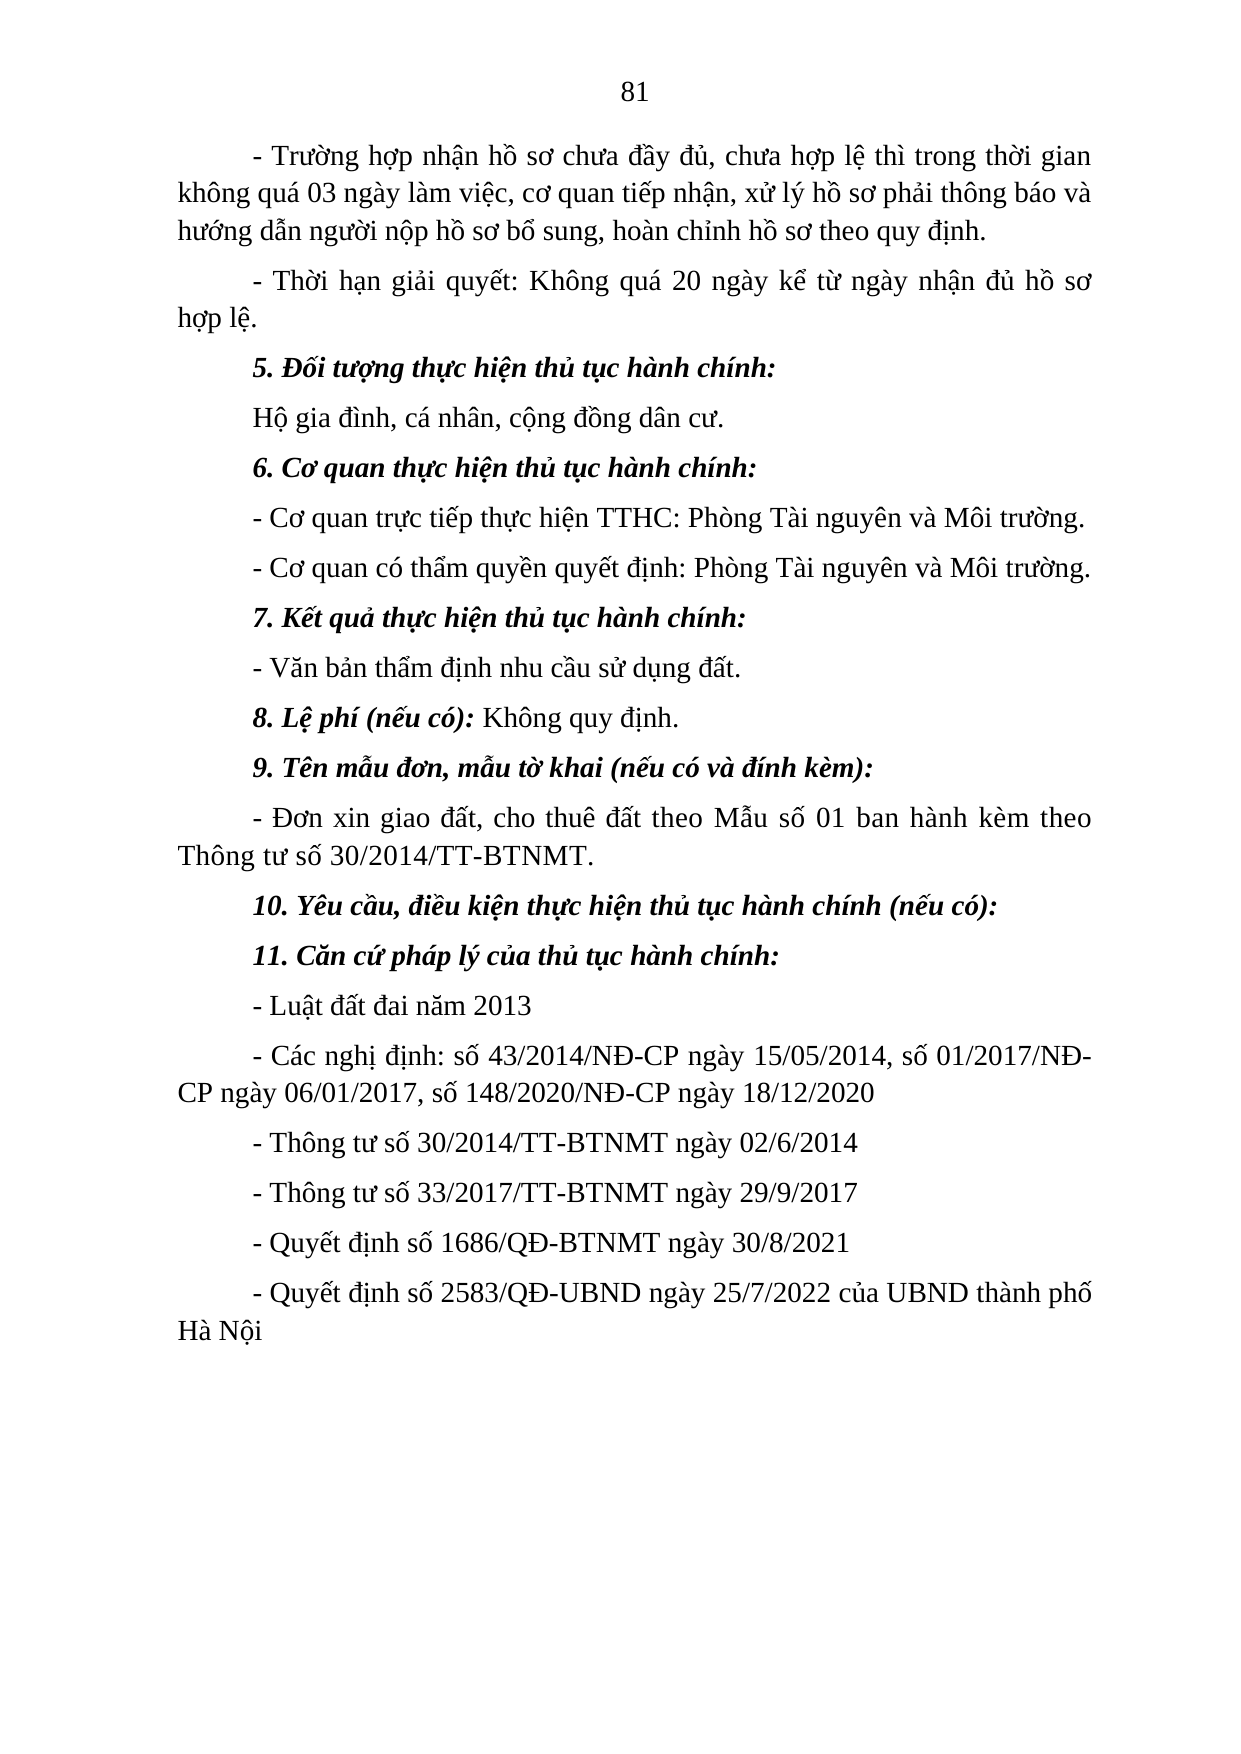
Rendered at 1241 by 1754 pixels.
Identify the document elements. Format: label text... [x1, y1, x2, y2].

text - Quyết định số 2583/QĐ-UBND ngày 25/7/2022 của UBND thành phố Hà Nội [177, 1273, 1092, 1348]
text - Quyết định số 1686/QĐ-BTNMT ngày 30/8/2021 [177, 1223, 1092, 1260]
text - Thông tư số 30/2014/TT-BTNMT ngày 02/6/2014 [177, 1123, 1092, 1160]
text - Trường hợp nhận hồ sơ chưa đầy đủ, chưa hợp lệ thì trong thời gian không quá 03 ngày làm việc, cơ quan tiếp nhận, xử lý hồ sơ phải thông báo và hướng dẫn người nộp hồ sơ bổ sung, hoàn chỉnh hồ sơ theo quy định. [177, 135, 1092, 248]
text - Thời hạn giải quyết: Không quá 20 ngày kể từ ngày nhận đủ hồ sơ hợp lệ. [177, 260, 1092, 335]
text 10. Yêu cầu, điều kiện thực hiện thủ tục hành chính (nếu có): [177, 885, 1092, 923]
text - Cơ quan có thẩm quyền quyết định: Phòng Tài nguyên và Môi trường. [177, 548, 1092, 585]
text Hộ gia đình, cá nhân, cộng đồng dân cư. [177, 398, 1092, 435]
text 5. Đối tượng thực hiện thủ tục hành chính: [177, 348, 1092, 385]
text - Thông tư số 33/2017/TT-BTNMT ngày 29/9/2017 [177, 1173, 1092, 1210]
text - Cơ quan trực tiếp thực hiện TTHC: Phòng Tài nguyên và Môi trường. [177, 498, 1092, 535]
text 7. Kết quả thực hiện thủ tục hành chính: [177, 598, 1092, 635]
text - Luật đất đai năm 2013 [177, 985, 1092, 1023]
text 9. Tên mẫu đơn, mẫu tờ khai (nếu có và đính kèm): [177, 748, 1092, 785]
text 11. Căn cứ pháp lý của thủ tục hành chính: [177, 935, 1092, 973]
text - Các nghị định: số 43/2014/NĐ-CP ngày 15/05/2014, số 01/2017/NĐ-CP ngày 06/01/2017, số 148/2020/NĐ-CP ngày 18/12/2020 [177, 1035, 1092, 1110]
text 6. Cơ quan thực hiện thủ tục hành chính: [177, 448, 1092, 485]
text - Văn bản thẩm định nhu cầu sử dụng đất. [177, 648, 1092, 685]
text 8. Lệ phí (nếu có): Không quy định. [177, 698, 1092, 735]
text - Đơn xin giao đất, cho thuê đất theo Mẫu số 01 ban hành kèm theo Thông tư số 30/2014/TT-BTNMT. [177, 798, 1092, 873]
